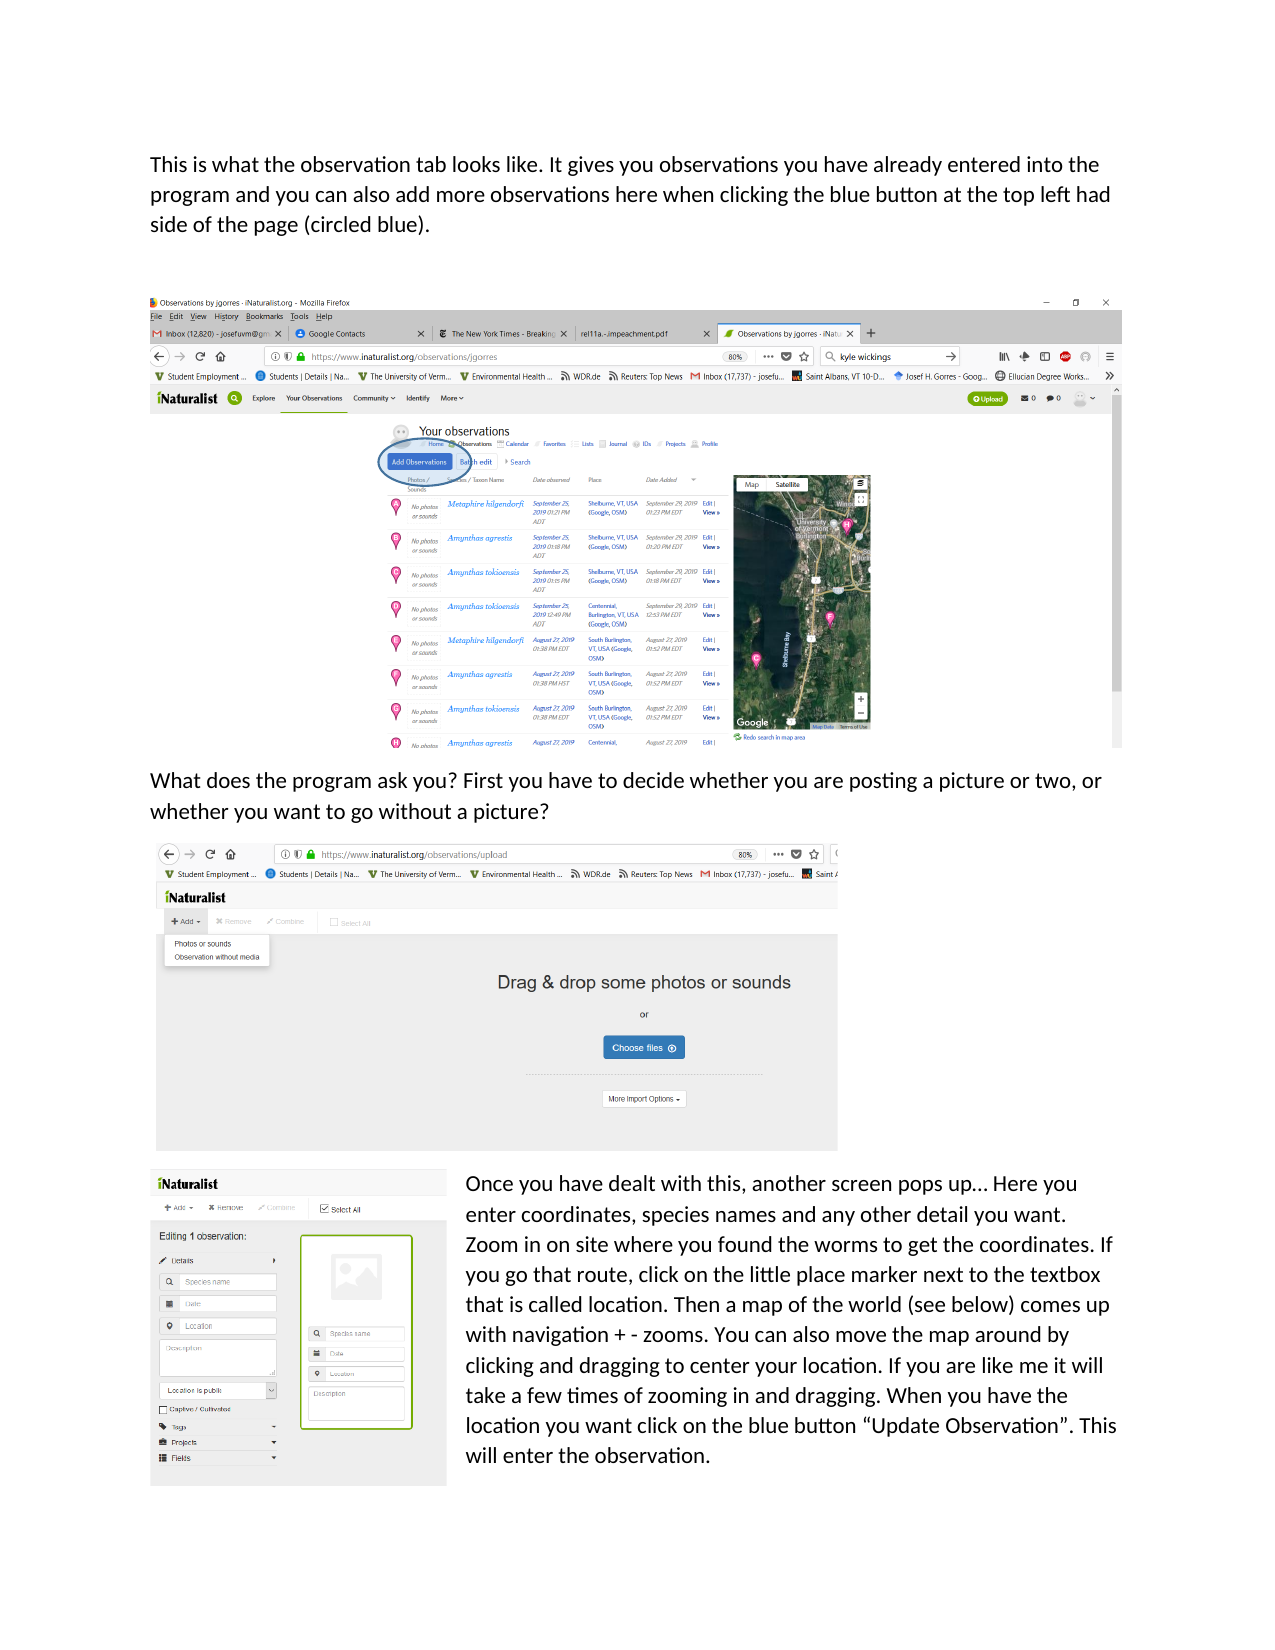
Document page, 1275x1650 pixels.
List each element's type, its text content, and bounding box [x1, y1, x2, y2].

picture [156, 843, 838, 1151]
picture [150, 295, 1122, 748]
text What does the program ask you? First you have to decide whether you are posting a picture or two, or whether you want to go without a picture? [150, 767, 1125, 825]
text Once you have dealt with this, another screen pops up… Here you enter coordinates, species names and any other detail you want. Zoom in on site where you found the worms to get the coordinates. If you go that route, click on the little place marker next to the textbox that is called location. Then a map of the world (see below) comes up with navigation + - zooms. You can also move the map around by clicking and dragging to center your location. If you are like me it will take a few times of zooming in and dragging. When you have the location you want click on the blue button “Update Observation”. This will enter the observation. [150, 1169, 1125, 1379]
text This is what the observation tab looks like. It gives you observations you have already entered into the program and you can also add more observations here when clicking the blue button at the top left had side of the page (circled blue). [150, 150, 1125, 238]
